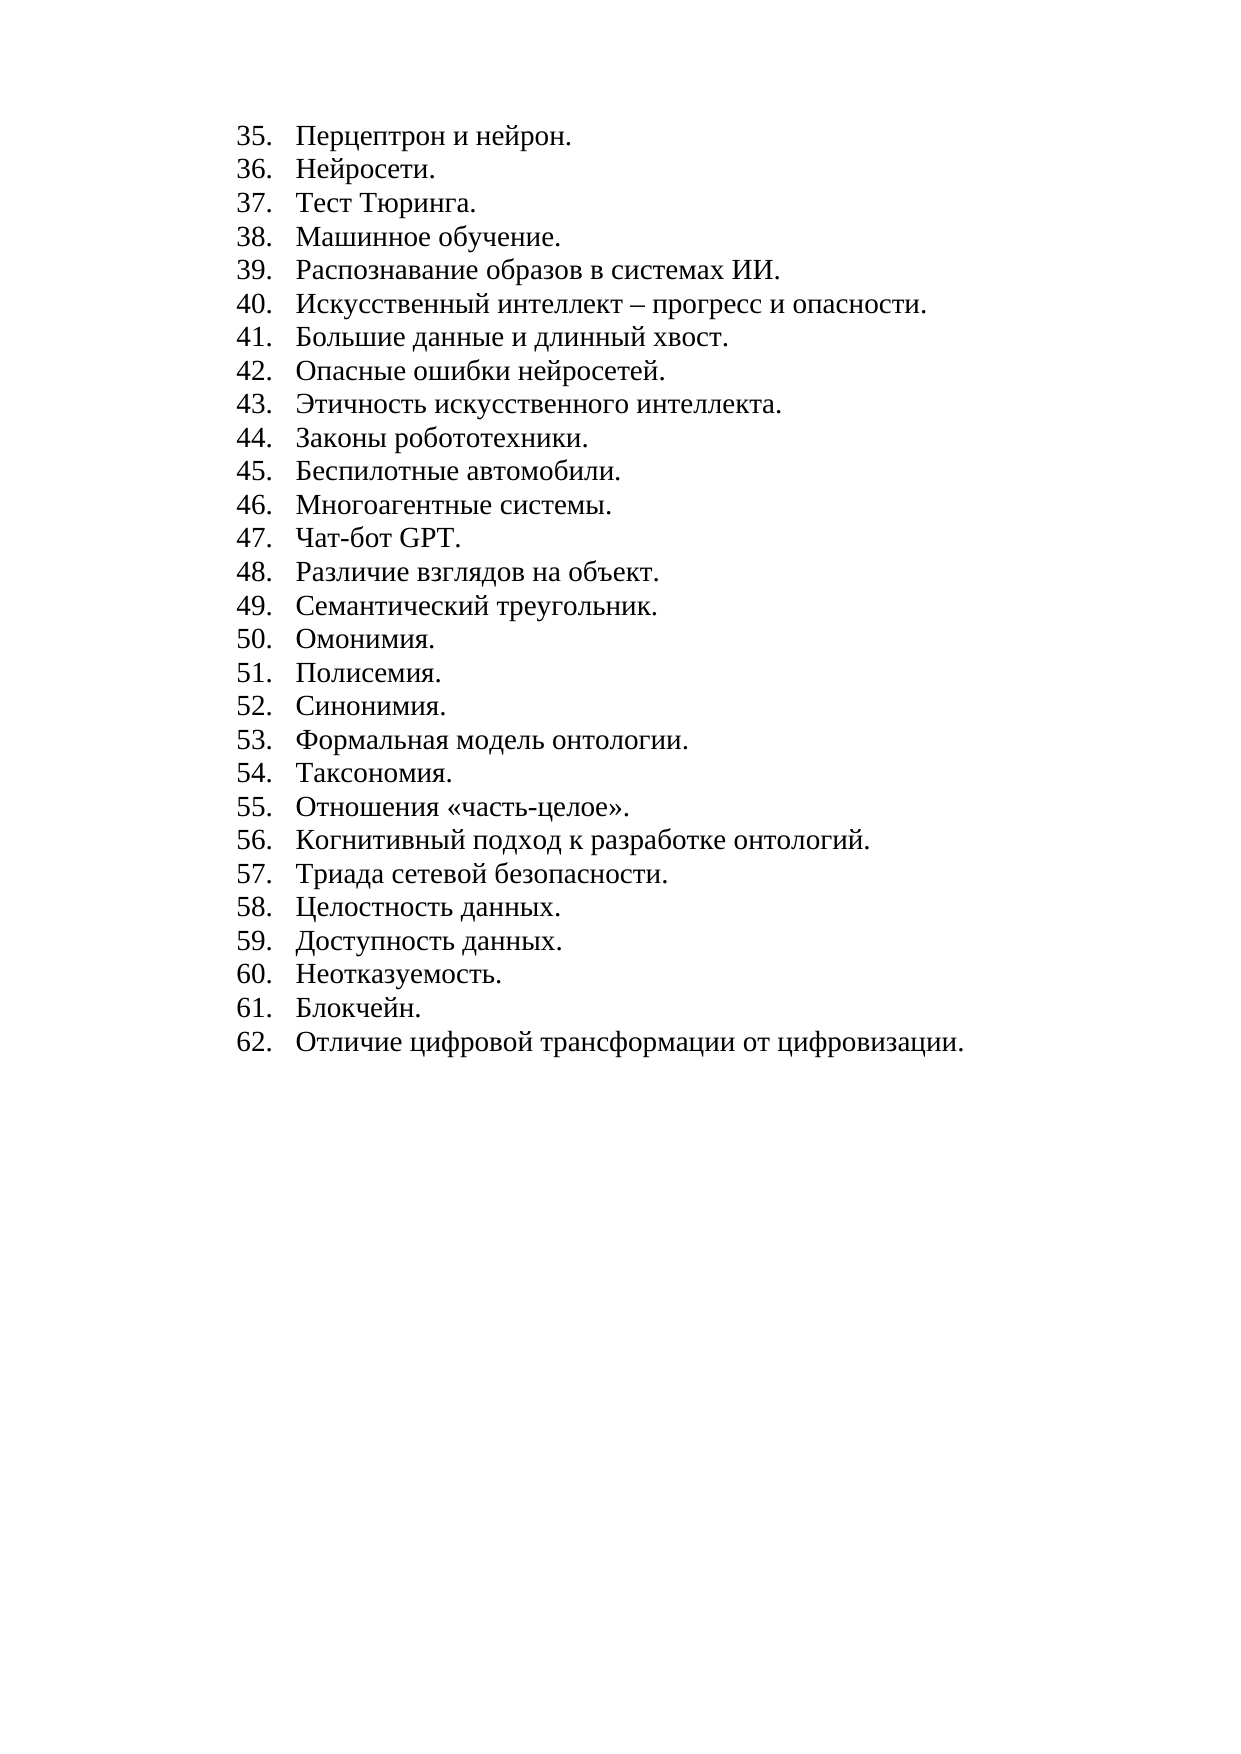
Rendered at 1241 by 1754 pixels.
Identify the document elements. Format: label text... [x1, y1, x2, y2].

list Полисемия. [236, 655, 1152, 688]
list Этичность искусственного интеллекта. [236, 386, 1152, 420]
list Большие данные и длинный хвост. [236, 319, 1152, 353]
list Чат-бот GPT. [236, 521, 1152, 554]
list Когнитивный подход к разработке онтологий. [236, 822, 1152, 856]
list Семантический треугольник. [236, 588, 1152, 621]
list Блокчейн. [236, 990, 1152, 1024]
list Различие взглядов на объект. [236, 554, 1152, 588]
list Целостность данных. [236, 889, 1152, 923]
list Тест Тюринга. [236, 185, 1152, 219]
list Распознавание образов в системах ИИ. [236, 252, 1152, 286]
list Опасные ошибки нейросетей. [236, 353, 1152, 386]
list Доступность данных. [236, 923, 1152, 957]
list Триада сетевой безопасности. [236, 856, 1152, 889]
list Искусственный интеллект – прогресс и опасности. [236, 286, 1152, 319]
list Нейросети. [236, 152, 1152, 185]
list Многоагентные системы. [236, 487, 1152, 521]
list Таксономия. [236, 755, 1152, 789]
list Перцептрон и нейрон. [236, 118, 1152, 152]
list Машинное обучение. [236, 219, 1152, 252]
list Беспилотные автомобили. [236, 453, 1152, 487]
list Отличие цифровой трансформации от цифровизации. [236, 1024, 1152, 1057]
list Синонимия. [236, 688, 1152, 722]
list Неотказуемость. [236, 957, 1152, 990]
list Формальная модель онтологии. [236, 722, 1152, 755]
list Омонимия. [236, 621, 1152, 655]
list Законы робототехники. [236, 420, 1152, 453]
list Отношения «часть-целое». [236, 789, 1152, 822]
